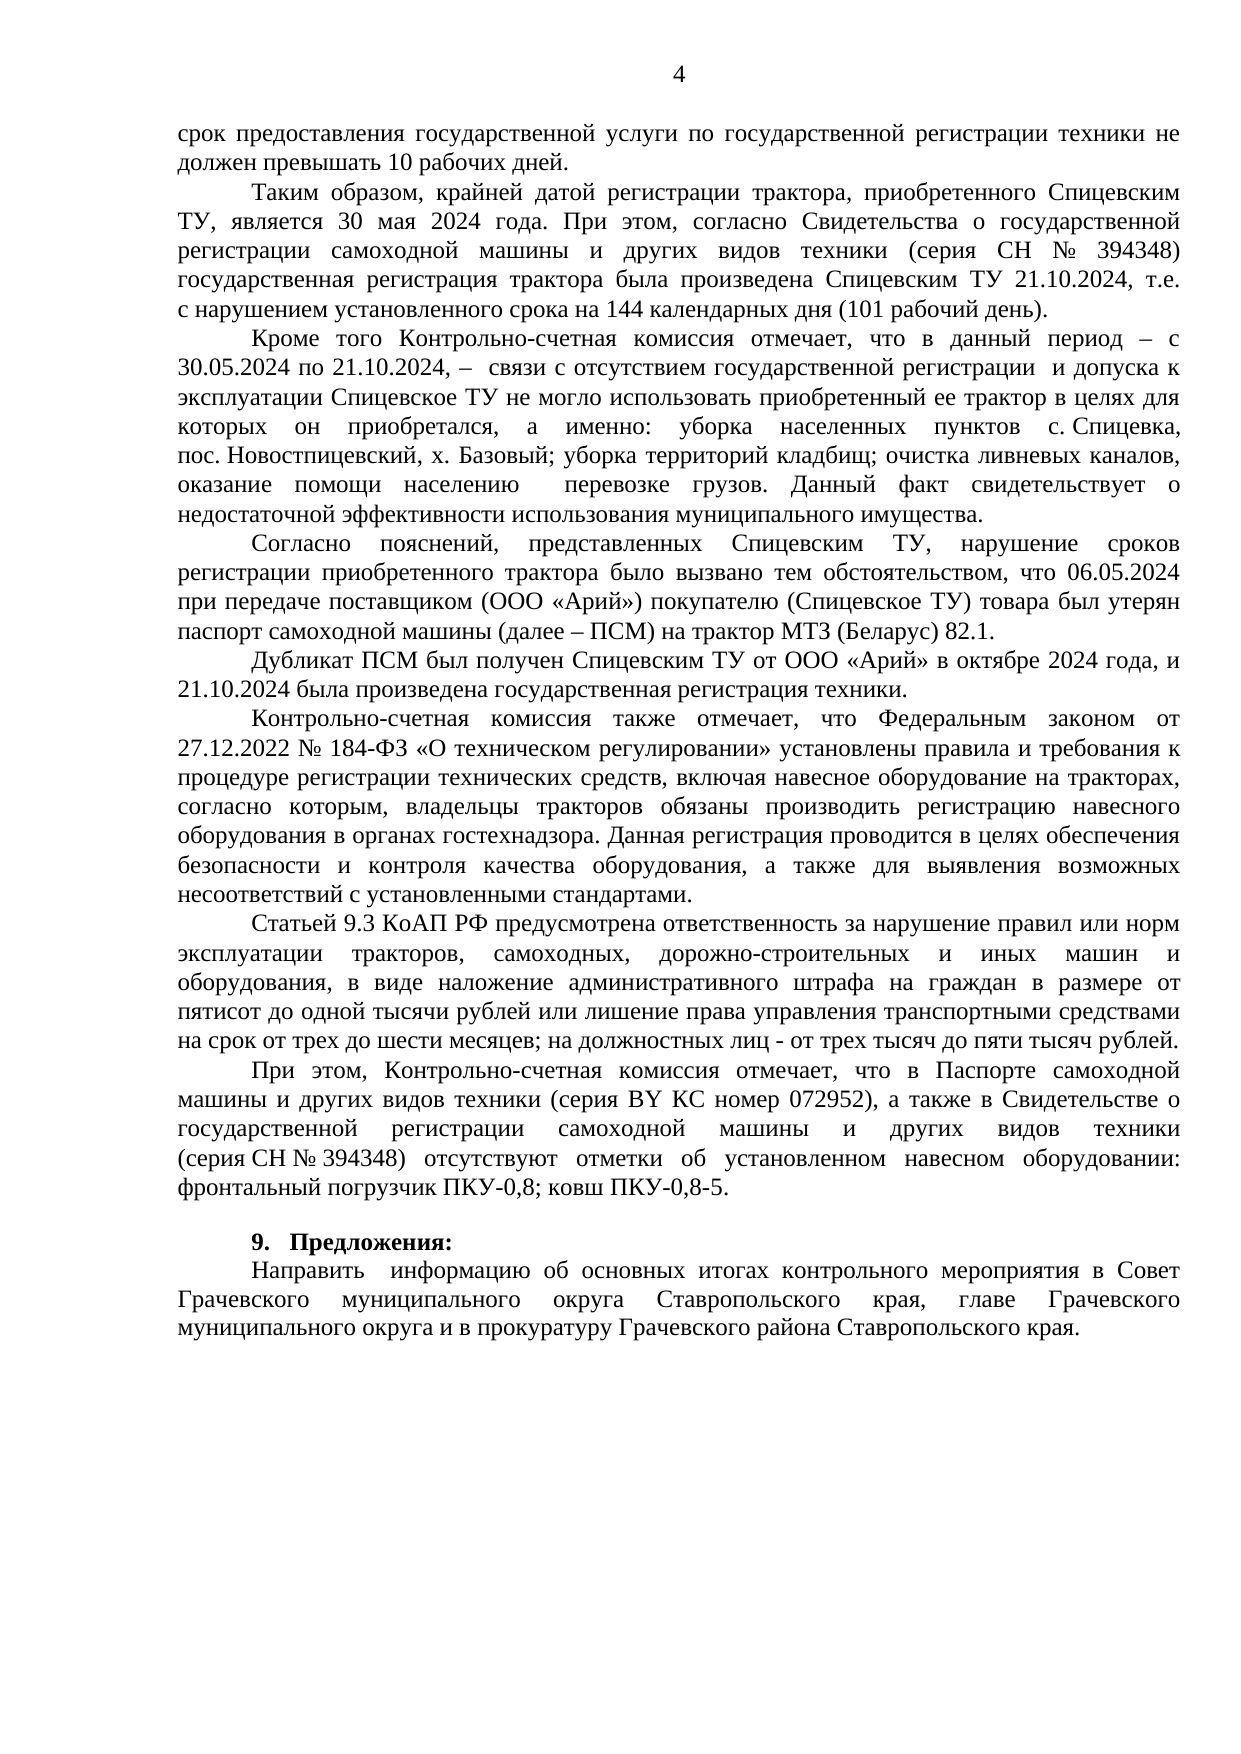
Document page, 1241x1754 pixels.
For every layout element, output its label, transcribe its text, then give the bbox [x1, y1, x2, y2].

text Кроме того Контрольно-счетная комиссия отмечает, что в данный период – с 30.05.2024 по 21.10.2024, – связи с отсутствием государственной регистрации и допуска к эксплуатации Спицевское ТУ не могло использовать приобретенный ее трактор в целях для которых он приобретался, а именно: уборка населенных пунктов с. Спицевка, пос. Новостпицевский, х. Базовый; уборка территорий кладбищ; очистка ливневых каналов, оказание помощи населению перевозке грузов. Данный факт свидетельствует о недостаточной эффективности использования муниципального имущества. [177, 323, 1181, 527]
text Предложения: [177, 1228, 1181, 1256]
text Таким образом, крайней датой регистрации трактора, приобретенного Спицевским ТУ, является 30 мая 2024 года. При этом, согласно Свидетельства о государственной регистрации самоходной машины и других видов техники (серия СН № 394348) государственная регистрация трактора была произведена Спицевским ТУ 21.10.2024, т.е. с нарушением установленного срока на 144 календарных дня (101 рабочий день). [177, 177, 1181, 322]
text Статьей 9.3 КоАП РФ предусмотрена ответственность за нарушение правил или норм эксплуатации тракторов, самоходных, дорожно-строительных и иных машин и оборудования, в виде наложение административного штрафа на граждан в размере от пятисот до одной тысячи рублей или лишение права управления транспортными средствами на срок от трех до шести месяцев; на должностных лиц - от трех тысяч до пяти тысяч рублей. [177, 908, 1181, 1054]
text Дубликат ПСМ был получен Спицевским ТУ от ООО «Арий» в октябре 2024 года, и 21.10.2024 была произведена государственная регистрация техники. [177, 645, 1181, 703]
text Согласно пояснений, представленных Спицевским ТУ, нарушение сроков регистрации приобретенного трактора было вызвано тем обстоятельством, что 06.05.2024 при передаче поставщиком (ООО «Арий») покупателю (Спицевское ТУ) товара был утерян паспорт самоходной машины (далее – ПСМ) на трактор МТЗ (Беларус) 82.1. [177, 528, 1181, 644]
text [177, 118, 1181, 176]
text Контрольно-счетная комиссия также отмечает, что Федеральным законом от 27.12.2022 № 184-ФЗ «О техническом регулировании» установлены правила и требования к процедуре регистрации технических средств, включая навесное оборудование на тракторах, согласно которым, владельцы тракторов обязаны производить регистрацию навесного оборудования в органах гостехнадзора. Данная регистрация проводится в целях обеспечения безопасности и контроля качества оборудования, а также для выявления возможных несоответствий с установленными стандартами. [177, 703, 1181, 908]
text Направить информацию об основных итогах контрольного мероприятия в Совет Грачевского муниципального округа Ставропольского края, главе Грачевского муниципального округа и в прокуратуру Грачевского района Ставропольского края. [177, 1256, 1181, 1341]
text При этом, Контрольно-счетная комиссия отмечает, что в Паспорте самоходной машины и других видов техники (серия BY КС номер 072952), а также в Свидетельстве о государственной регистрации самоходной машины и других видов техники (серия СН № 394348) отсутствуют отметки об установленном навесном оборудовании: фронтальный погрузчик ПКУ-0,8; ковш ПКУ-0,8-5. [177, 1055, 1181, 1201]
